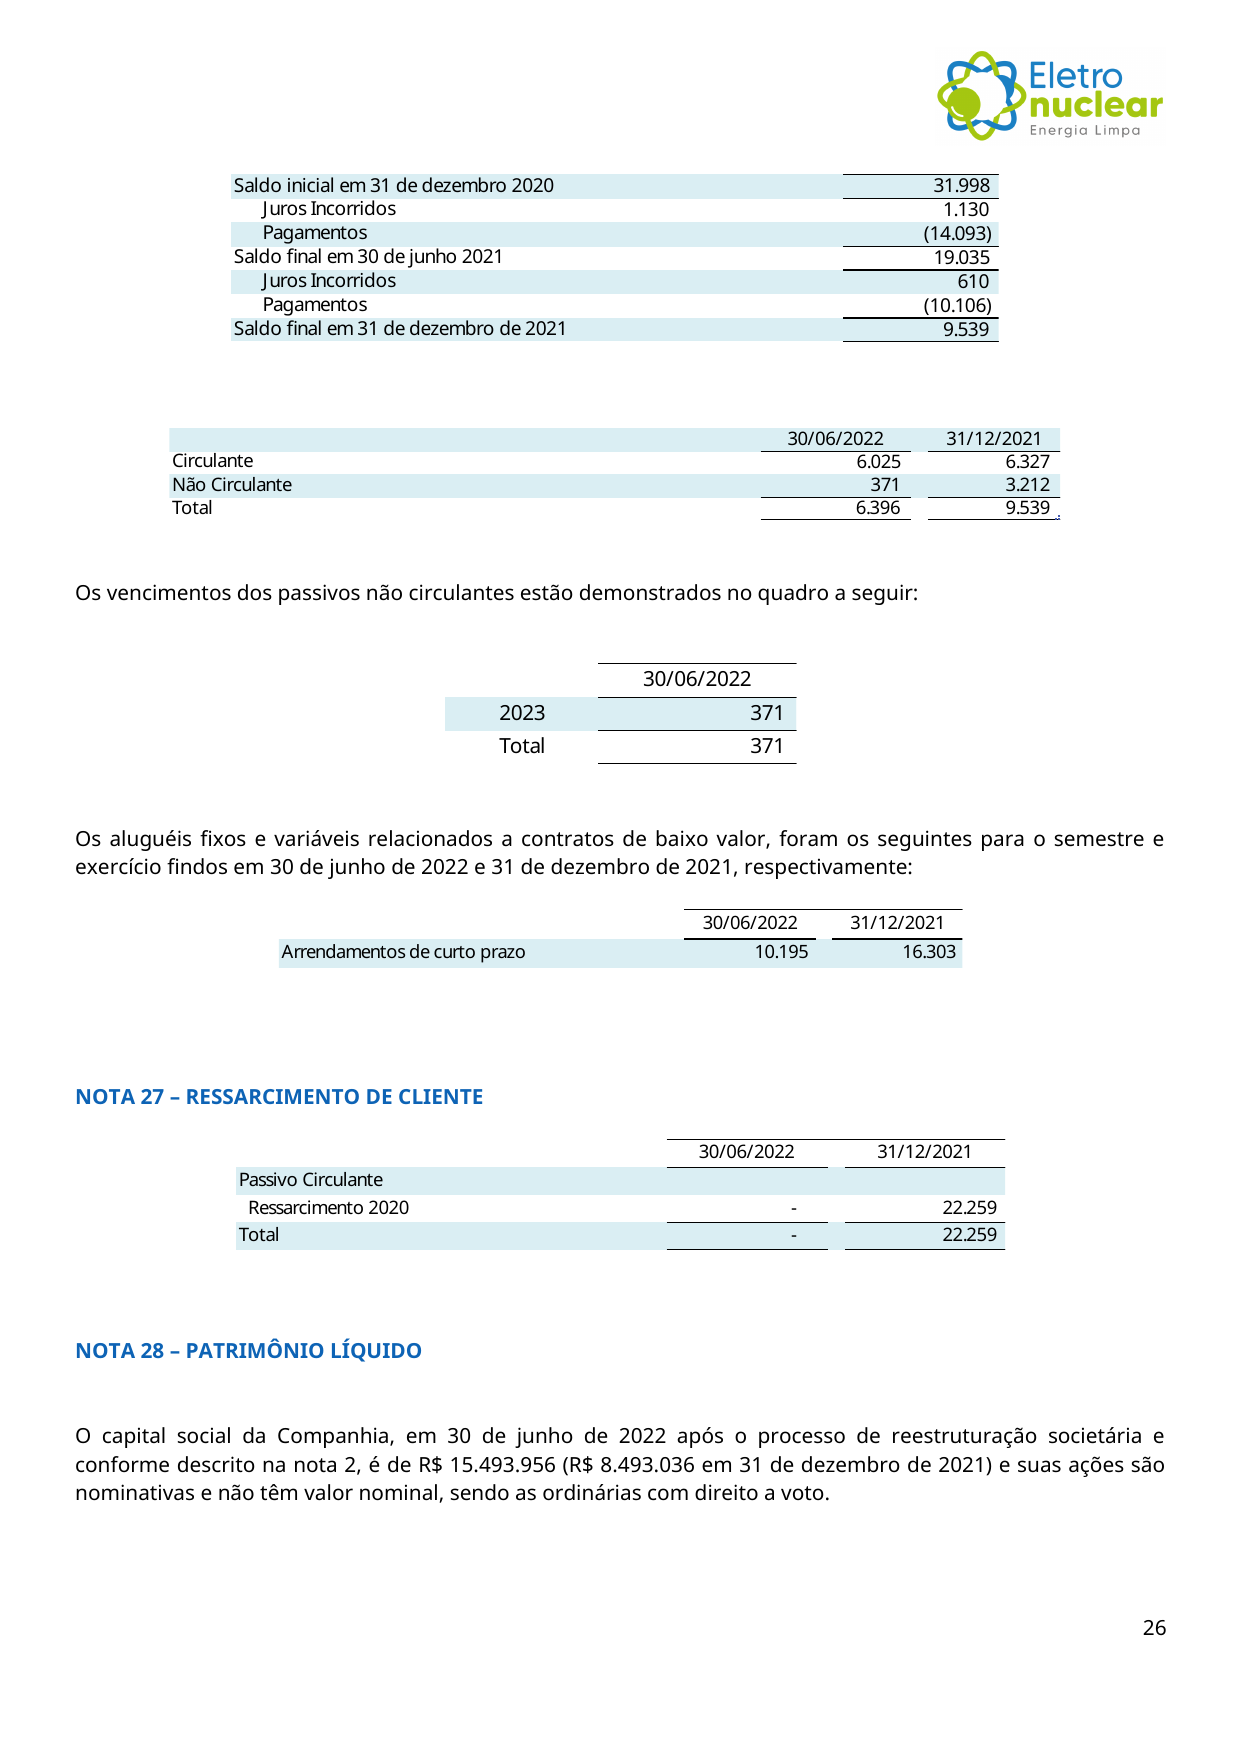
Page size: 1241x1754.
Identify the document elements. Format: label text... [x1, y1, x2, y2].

text O capital social da Companhia, em 30 de junho de 2022 após o processo de reestruturação societária e conforme descrito na nota 2, é de R$ 15.493.956 (R$ 8.493.036 em 31 de dezembro de 2021) e suas ações são nominativas e não têm valor nominal, sendo as ordinárias com direito a voto. [75, 1421, 1166, 1507]
text Os aluguéis fixos e variáveis relacionados a contratos de baixo valor, foram os seguintes para o semestre e exercício findos em 30 de junho de 2022 e 31 de dezembro de 2021, respectivamente: [75, 824, 1166, 881]
text Os vencimentos dos passivos não circulantes estão demonstrados no quadro a seguir: [75, 578, 1166, 606]
text NOTA 28 – PATRIMÔNIO LÍQUIDO [75, 1336, 1166, 1364]
text NOTA 27 – RESSARCIMENTO DE CLIENTE [75, 1082, 1166, 1111]
picture [934, 47, 1167, 146]
